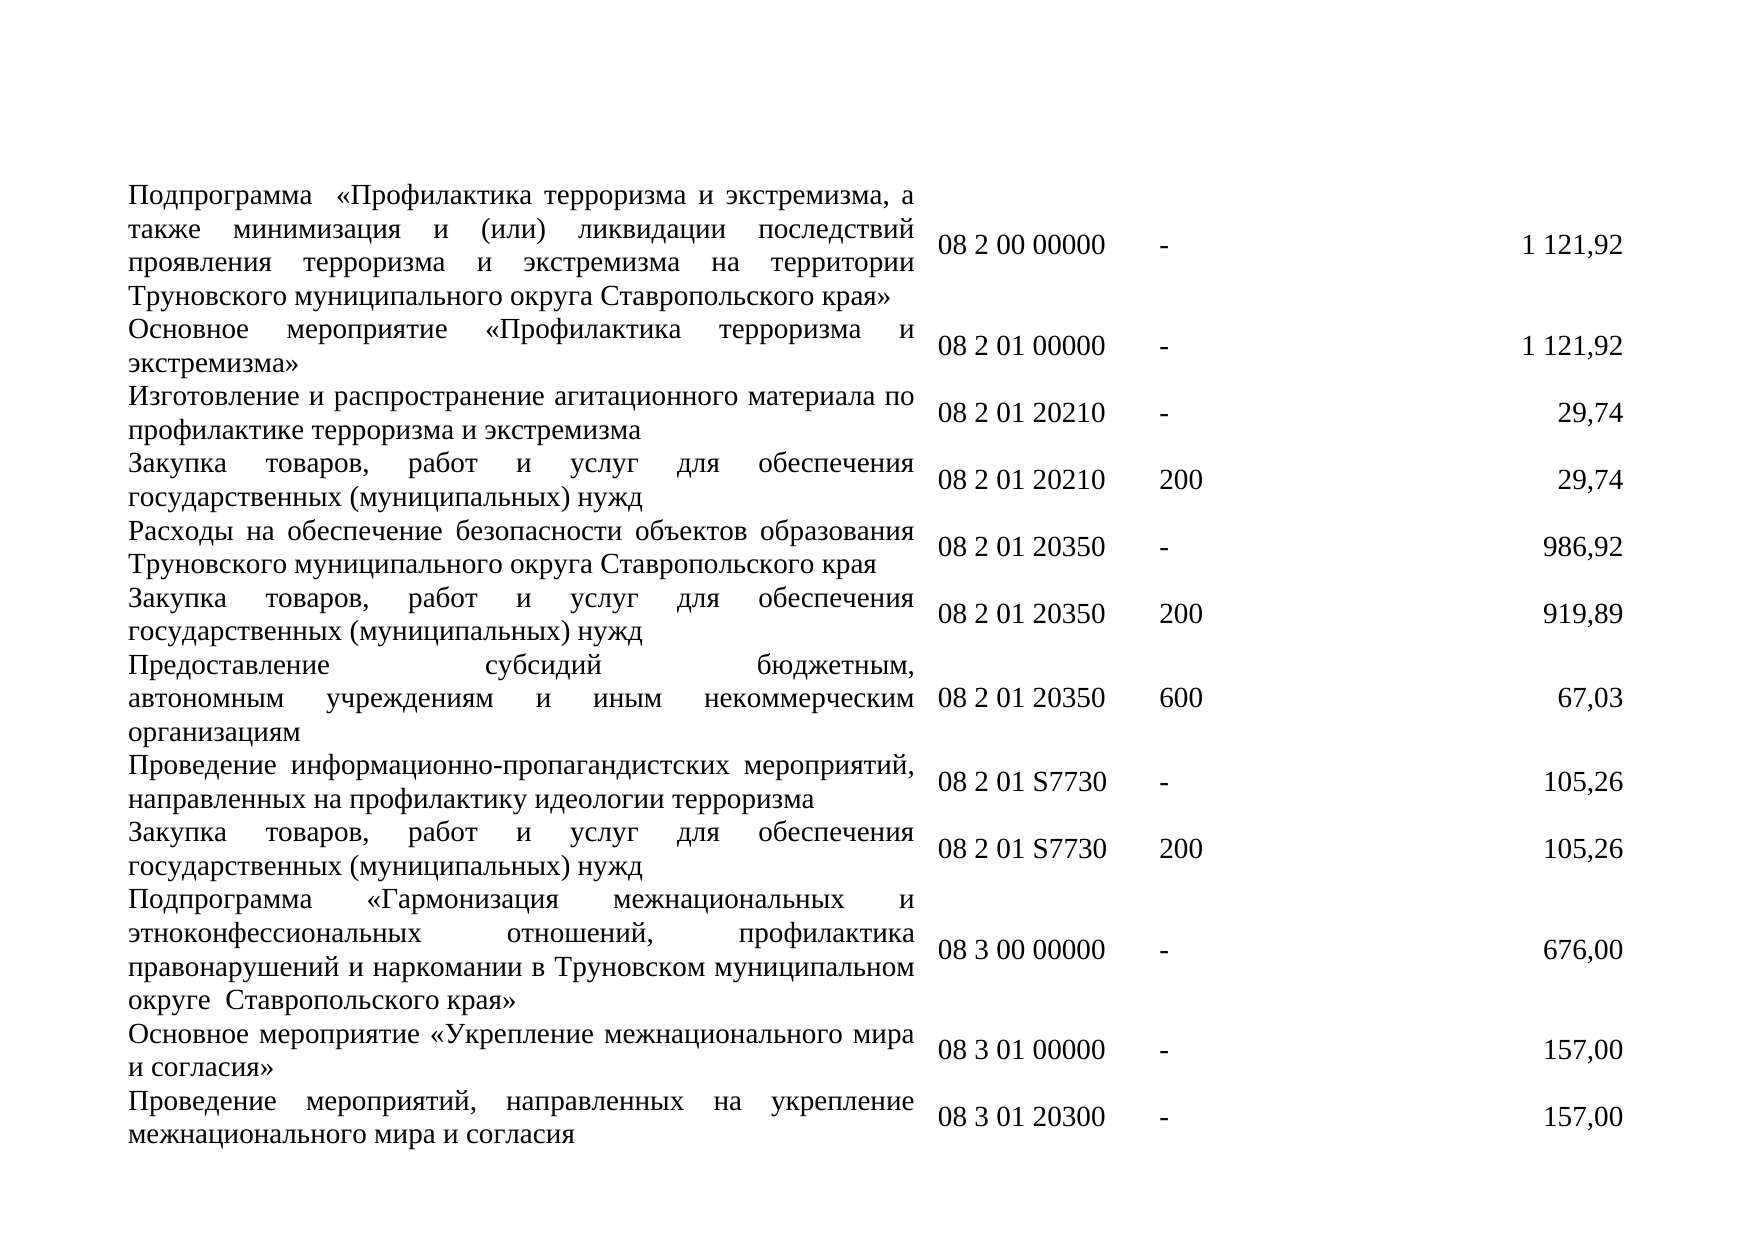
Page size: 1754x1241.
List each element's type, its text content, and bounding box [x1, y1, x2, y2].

table_cell 986,92 [1230, 513, 1634, 580]
table_cell Закупка товаров, работ и услуг для обеспечения государственных (муниципальных) нужд [117, 815, 926, 882]
table_cell 200 [1148, 815, 1230, 882]
table_cell 157,00 [1230, 1016, 1634, 1083]
table_cell - [1148, 177, 1230, 311]
table_cell 08 2 01 20350 [926, 647, 1148, 747]
table_cell Закупка товаров, работ и услуг для обеспечения государственных (муниципальных) нужд [117, 446, 926, 513]
table_cell - [1148, 882, 1230, 1016]
table_cell 1 121,92 [1230, 311, 1634, 378]
table_cell Изготовление и распространение агитационного материала по профилактике терроризма и экстремизма [117, 379, 926, 446]
table_cell 08 2 01 S7730 [926, 815, 1148, 882]
table_cell Предоставление субсидий бюджетным, автономным учреждениям и иным некоммерческим организациям [117, 647, 926, 747]
table_cell 157,00 [1230, 1083, 1634, 1150]
table_cell 676,00 [1230, 882, 1634, 1016]
table_cell - [1148, 379, 1230, 446]
table_cell 200 [1148, 580, 1230, 647]
table_cell 08 3 01 00000 [926, 1016, 1148, 1083]
table_cell 200 [1148, 446, 1230, 513]
table_cell - [1148, 311, 1230, 378]
table_cell Проведение мероприятий, направленных на укрепление межнационального мира и согласия [117, 1083, 926, 1150]
table_cell 1 121,92 [1230, 177, 1634, 311]
table_cell 08 2 01 20350 [926, 580, 1148, 647]
table_cell - [1148, 748, 1230, 814]
table_cell Расходы на обеспечение безопасности объектов образования Труновского муниципального округа Ставропольского края [117, 513, 926, 580]
table_cell - [1148, 513, 1230, 580]
table_cell 105,26 [1230, 815, 1634, 882]
table_cell 67,03 [1230, 647, 1634, 747]
table_cell 08 2 00 00000 [926, 177, 1148, 311]
table_cell 08 3 01 20300 [926, 1083, 1148, 1150]
table_cell Основное мероприятие «Укрепление межнационального мира и согласия» [117, 1016, 926, 1083]
table_cell Подпрограмма «Гармонизация межнациональных и этноконфессиональных отношений, профилактика правонарушений и наркомании в Труновском муниципальном округе Ставропольского края» [117, 882, 926, 1016]
table_cell Проведение информационно-пропагандистских мероприятий, направленных на профилактику идеологии терроризма [117, 748, 926, 814]
table_cell 08 3 00 00000 [926, 882, 1148, 1016]
table_cell Основное мероприятие «Профилактика терроризма и экстремизма» [117, 311, 926, 378]
table_cell 29,74 [1230, 379, 1634, 446]
table_cell 08 2 01 20350 [926, 513, 1148, 580]
table_cell 105,26 [1230, 748, 1634, 814]
table_cell - [1148, 1016, 1230, 1083]
table_cell 919,89 [1230, 580, 1634, 647]
table_cell Подпрограмма «Профилактика терроризма и экстремизма, а также минимизация и (или) ликвидации последствий проявления терроризма и экстремизма на территории Труновского муниципального округа Ставропольского края» [117, 177, 926, 311]
table_cell 08 2 01 00000 [926, 311, 1148, 378]
table_cell 600 [1148, 647, 1230, 747]
table_cell 29,74 [1230, 446, 1634, 513]
table_cell 08 2 01 20210 [926, 379, 1148, 446]
table_cell - [1148, 1083, 1230, 1150]
table_cell 08 2 01 20210 [926, 446, 1148, 513]
table_cell Закупка товаров, работ и услуг для обеспечения государственных (муниципальных) нужд [117, 580, 926, 647]
table_cell 08 2 01 S7730 [926, 748, 1148, 814]
